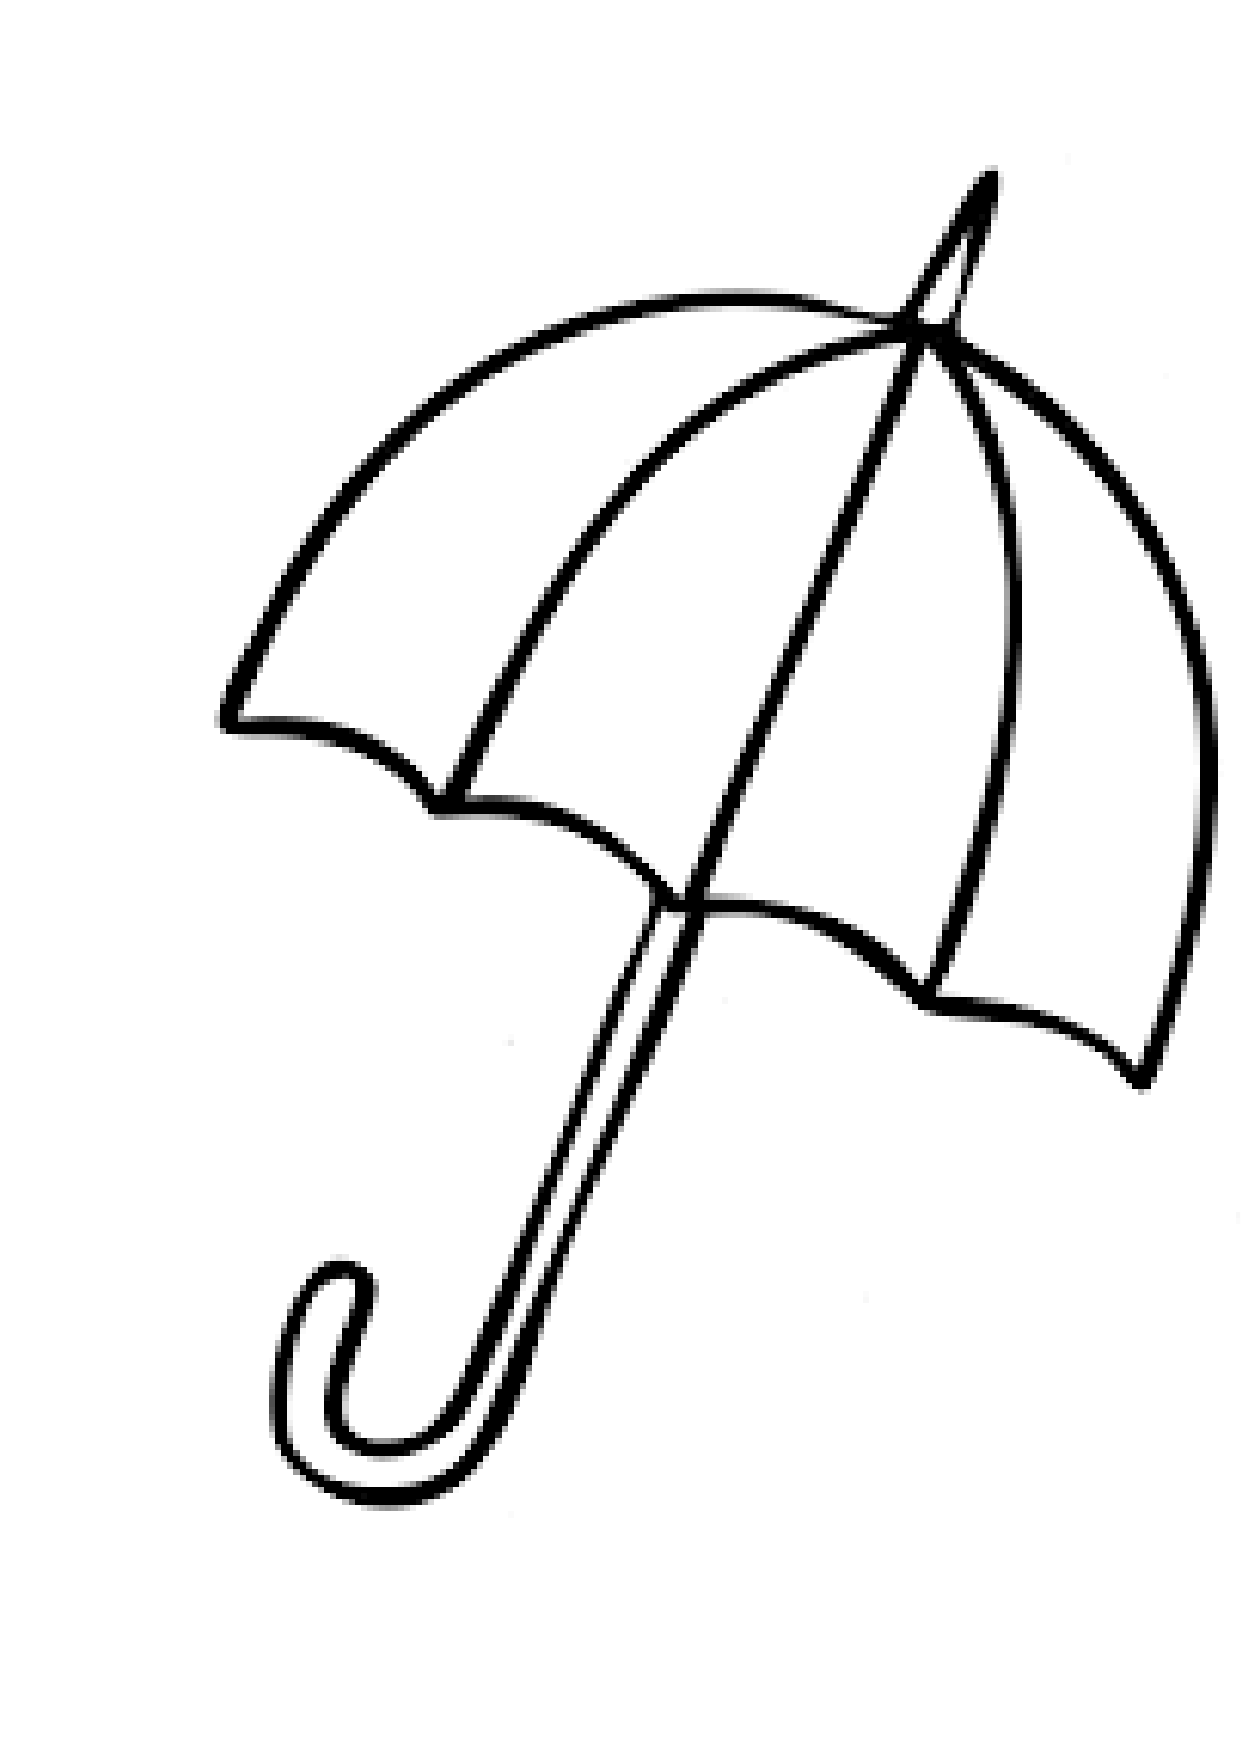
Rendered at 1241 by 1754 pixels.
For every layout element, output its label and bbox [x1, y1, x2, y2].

picture [147, 147, 1241, 1519]
